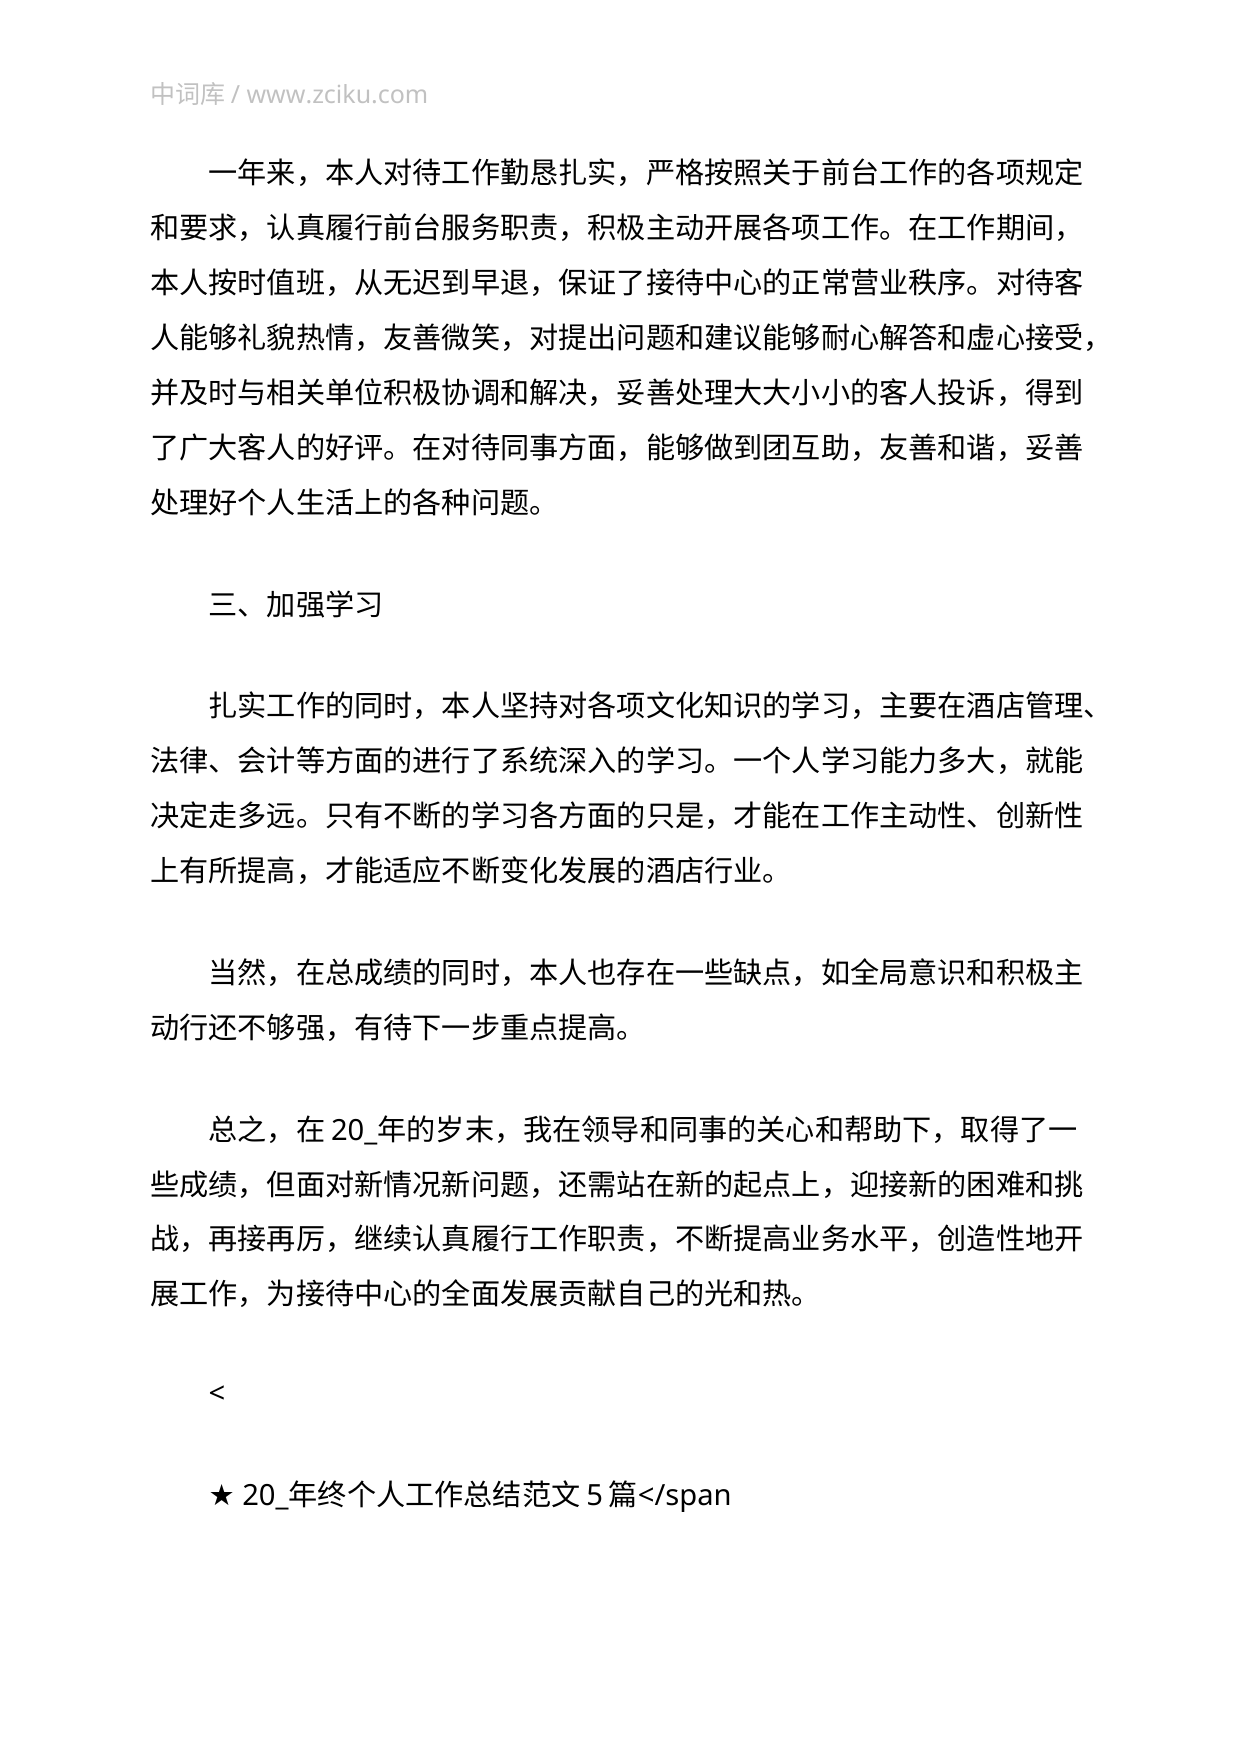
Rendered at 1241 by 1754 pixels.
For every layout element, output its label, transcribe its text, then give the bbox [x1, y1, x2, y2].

text 一年来，本人对待工作勤恳扎实，严格按照关于前台工作的各项规定和要求，认真履行前台服务职责，积极主动开展各项工作。在工作期间，本人按时值班，从无迟到早退，保证了接待中心的正常营业秩序。对待客人能够礼貌热情，友善微笑，对提出问题和建议能够耐心解答和虚心接受，并及时与相关单位积极协调和解决，妥善处理大大小小的客人投诉，得到了广大客人的好评。在对待同事方面，能够做到团互助，友善和谐，妥善处理好个人生活上的各种问题。 [150, 150, 1090, 522]
text < [150, 1373, 1090, 1412]
text 三、加强学习 [150, 581, 1090, 623]
text ★ 20_年终个人工作总结范文5篇</span [150, 1471, 1090, 1513]
text 扎实工作的同时，本人坚持对各项文化知识的学习，主要在酒店管理、法律、会计等方面的进行了系统深入的学习。一个人学习能力多大，就能决定走多远。只有不断的学习各方面的只是，才能在工作主动性、创新性上有所提高，才能适应不断变化发展的酒店行业。 [150, 683, 1090, 890]
text 总之，在20_年的岁末，我在领导和同事的关心和帮助下，取得了一些成绩，但面对新情况新问题，还需站在新的起点上，迎接新的困难和挑战，再接再厉，继续认真履行工作职责，不断提高业务水平，创造性地开展工作，为接待中心的全面发展贡献自己的光和热。 [150, 1106, 1090, 1313]
text 当然，在总成绩的同时，本人也存在一些缺点，如全局意识和积极主动行还不够强，有待下一步重点提高。 [150, 949, 1090, 1047]
